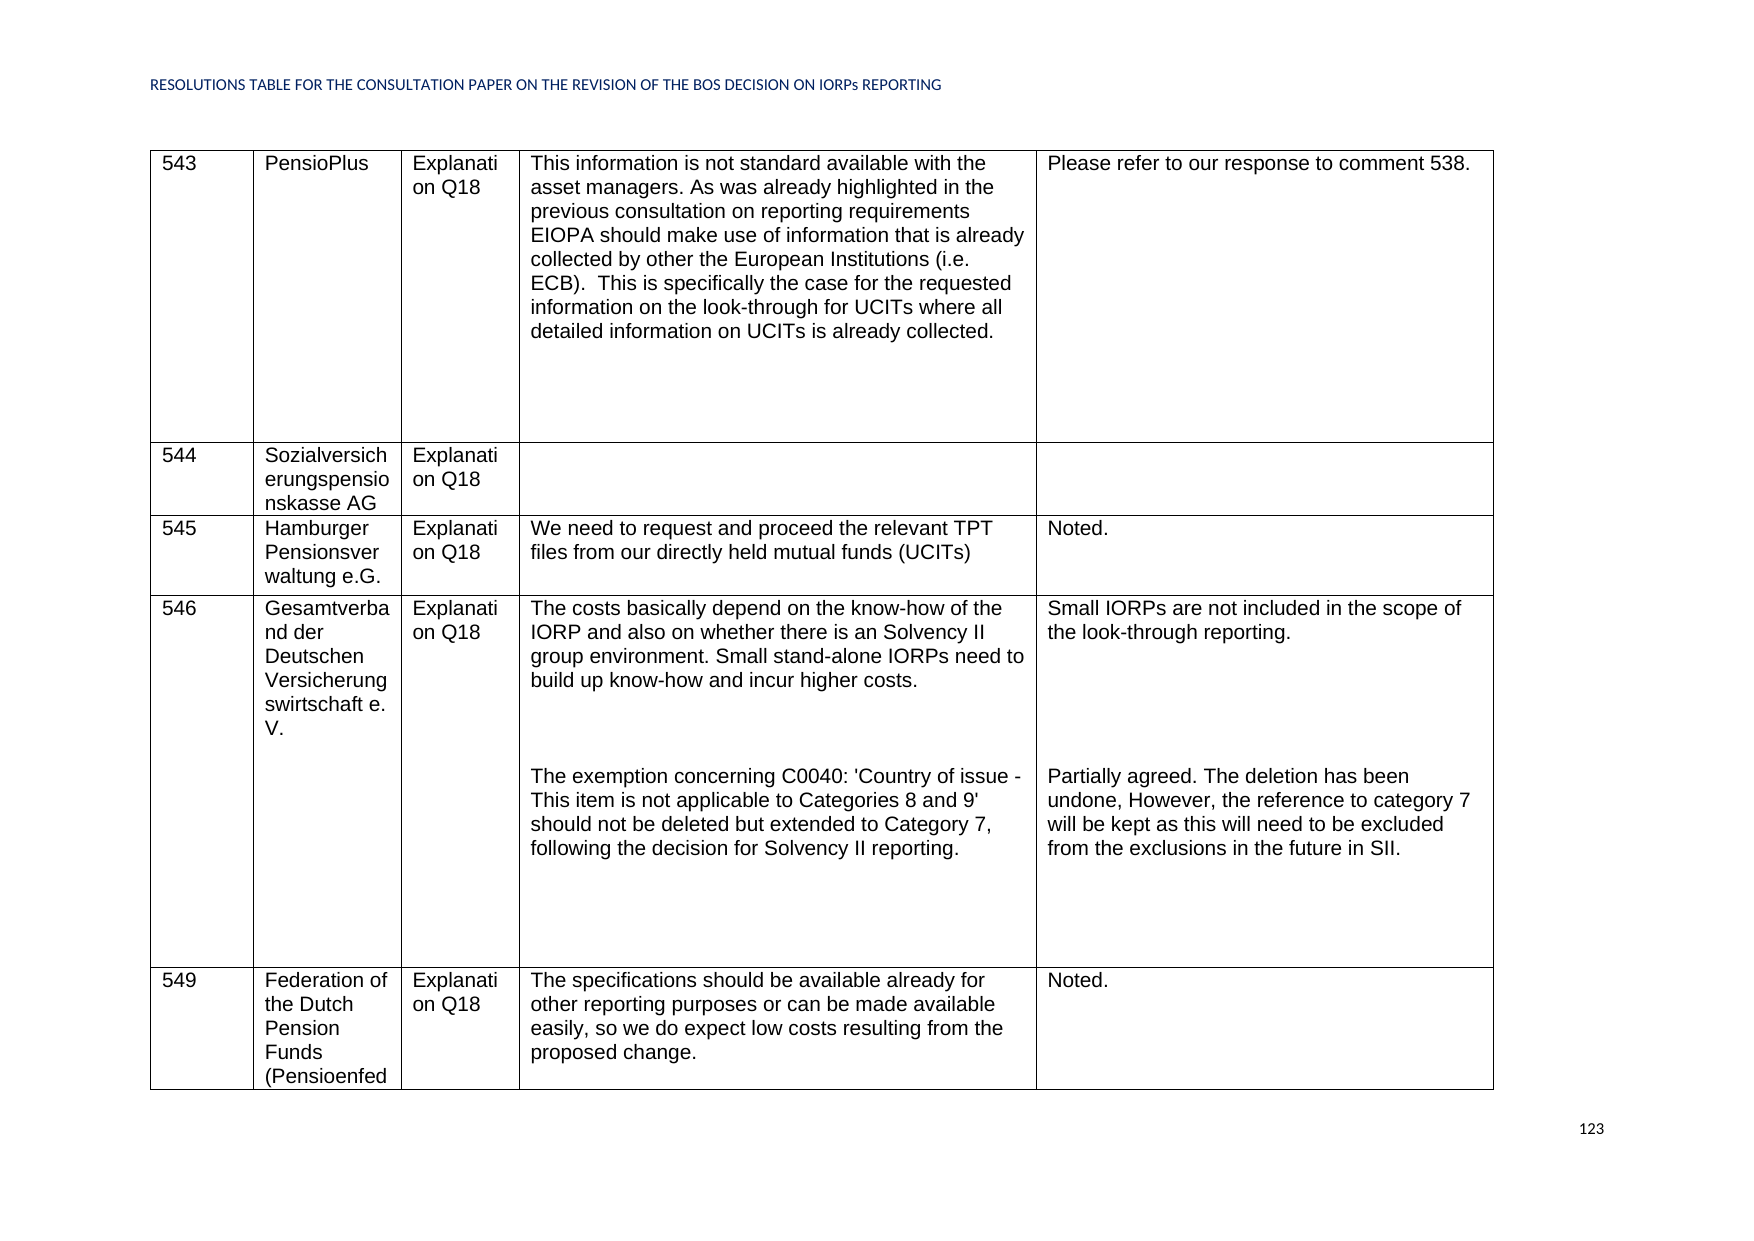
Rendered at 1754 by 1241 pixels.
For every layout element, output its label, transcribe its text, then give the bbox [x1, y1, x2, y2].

table_cell Noted. [1037, 516, 1493, 595]
table_cell 549 [151, 968, 253, 1089]
table_cell Explanation Q18 [402, 968, 519, 1089]
table_cell Please refer to our response to comment 538. [1037, 151, 1493, 442]
table_cell We need to request and proceed the relevant TPT files from our directly held mutual funds (UCITs) [520, 516, 1036, 595]
table_cell [1037, 443, 1493, 515]
table_cell Explanation Q18 [402, 596, 519, 967]
table_cell 546 [151, 596, 253, 967]
table_cell This information is not standard available with the asset managers. As was already highlighted in the previous consultation on reporting requirements EIOPA should make use of information that is already collected by other the European Institutions (i.e. ECB). This is specifically the case for the requested information on the look-through for UCITs where all detailed information on UCITs is already collected. [520, 151, 1036, 442]
table_cell Small IORPs are not included in the scope of the look-through reporting. Partially agreed. The deletion has been undone, However, the reference to category 7 will be kept as this will need to be excluded from the exclusions in the future in SII. [1037, 596, 1493, 967]
table_cell PensioPlus [254, 151, 401, 442]
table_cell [254, 968, 401, 1089]
table_cell Gesamtverband der Deutschen Versicherungswirtschaft e. V. [254, 596, 401, 967]
table_cell Explanation Q18 [402, 516, 519, 595]
table_cell The costs basically depend on the know-how of the IORP and also on whether there is an Solvency II group environment. Small stand-alone IORPs need to build up know-how and incur higher costs. The exemption concerning C0040: 'Country of issue - This item is not applicable to Categories 8 and 9' should not be deleted but extended to Category 7, following the decision for Solvency II reporting. [520, 596, 1036, 967]
table_cell Noted. [1037, 968, 1493, 1089]
table_cell 545 [151, 516, 253, 595]
table_cell [520, 443, 1036, 515]
table_cell Sozialversicherungspensionskasse AG [254, 443, 401, 515]
table_cell Explanation Q18 [402, 443, 519, 515]
table_cell Explanation Q18 [402, 151, 519, 442]
table_cell Hamburger Pensionsverwaltung e.G. [254, 516, 401, 595]
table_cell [520, 968, 1036, 1089]
table_cell 543 [151, 151, 253, 442]
table_cell 544 [151, 443, 253, 515]
